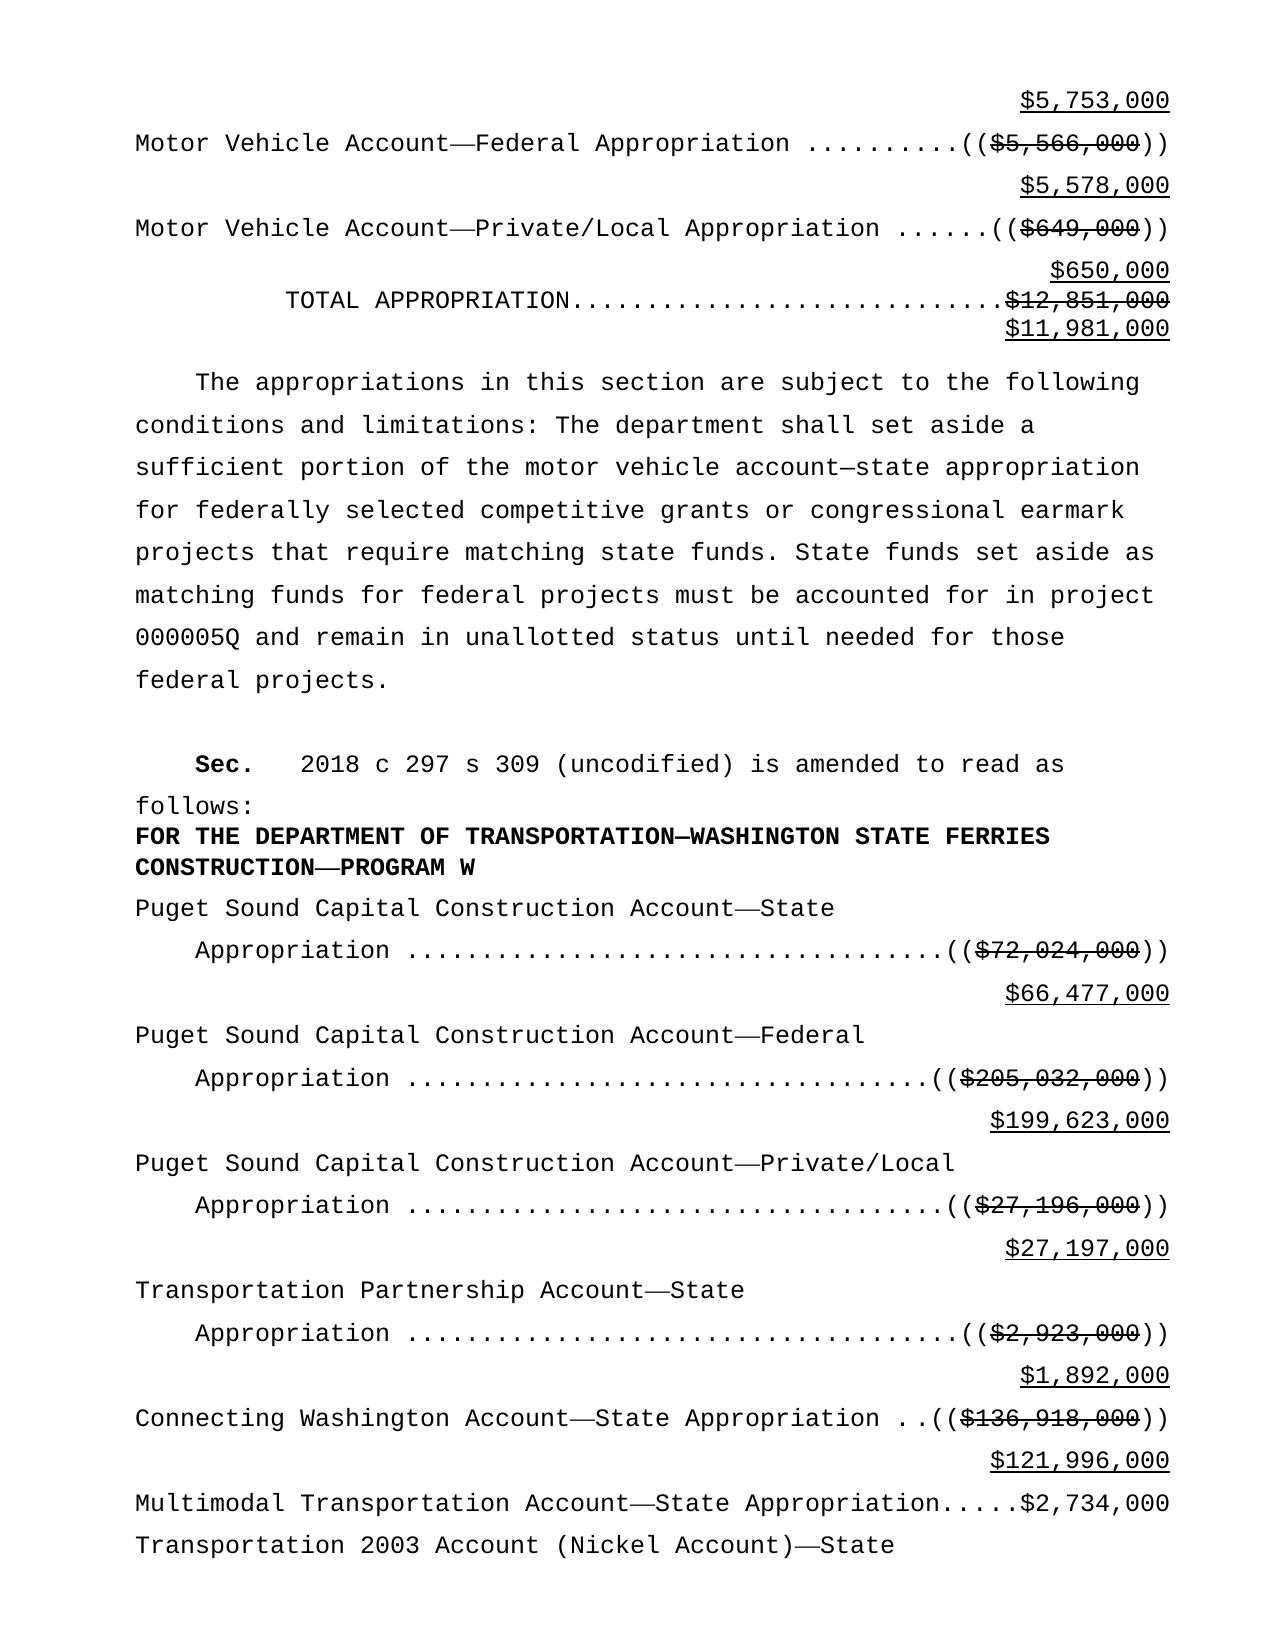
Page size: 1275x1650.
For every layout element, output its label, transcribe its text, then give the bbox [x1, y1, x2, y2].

text $5,753,000 [135, 75, 1170, 117]
text Appropriation (($2,923,000)) [135, 1307, 1170, 1350]
text Puget Sound Capital Construction Account—State [135, 882, 1170, 925]
text Appropriation (($205,032,000)) [135, 1052, 1170, 1095]
text $121,996,000 [135, 1435, 1170, 1477]
text Appropriation (($27,196,000)) [135, 1180, 1170, 1222]
text $66,477,000 [135, 967, 1170, 1010]
text Transportation Partnership Account—State [135, 1265, 1170, 1307]
text Appropriation (($72,024,000)) [135, 925, 1170, 967]
text TOTAL APPROPRIATION $12,851,000 [135, 287, 1170, 316]
text Transportation 2003 Account (Nickel Account)—State [135, 1520, 1170, 1562]
text Puget Sound Capital Construction Account—Federal [135, 1010, 1170, 1052]
text The appropriations in this section are subject to the following conditions and limitations: The department shall set aside a sufficient portion of the motor vehicle account—state appropriation for federally selected competitive grants or congressional earmark projects that require matching state funds. State funds set aside as matching funds for federal projects must be accounted for in project 000005Q and remain in unallotted status until needed for those federal projects. [135, 357, 1170, 697]
text Multimodal Transportation Account—State Appropriation $2,734,000 [135, 1477, 1170, 1520]
text Motor Vehicle Account—Federal Appropriation (($5,566,000)) [135, 117, 1170, 160]
text $5,578,000 [135, 160, 1170, 202]
text $650,000 [135, 245, 1170, 287]
text FOR THE DEPARTMENT OF TRANSPORTATION—WASHINGTON STATE FERRIES CONSTRUCTION—PROGRAM W [135, 823, 1170, 882]
text $27,197,000 [135, 1222, 1170, 1265]
text Motor Vehicle Account—Private/Local Appropriation (($649,000)) [135, 202, 1170, 245]
text $11,981,000 [135, 316, 1170, 344]
text Sec. 2018 c 297 s 309 (uncodified) is amended to read as follows: [135, 738, 1170, 823]
text $199,623,000 [135, 1095, 1170, 1137]
text $1,892,000 [135, 1350, 1170, 1392]
text Connecting Washington Account—State Appropriation (($136,918,000)) [135, 1392, 1170, 1435]
text Puget Sound Capital Construction Account—Private/Local [135, 1137, 1170, 1180]
